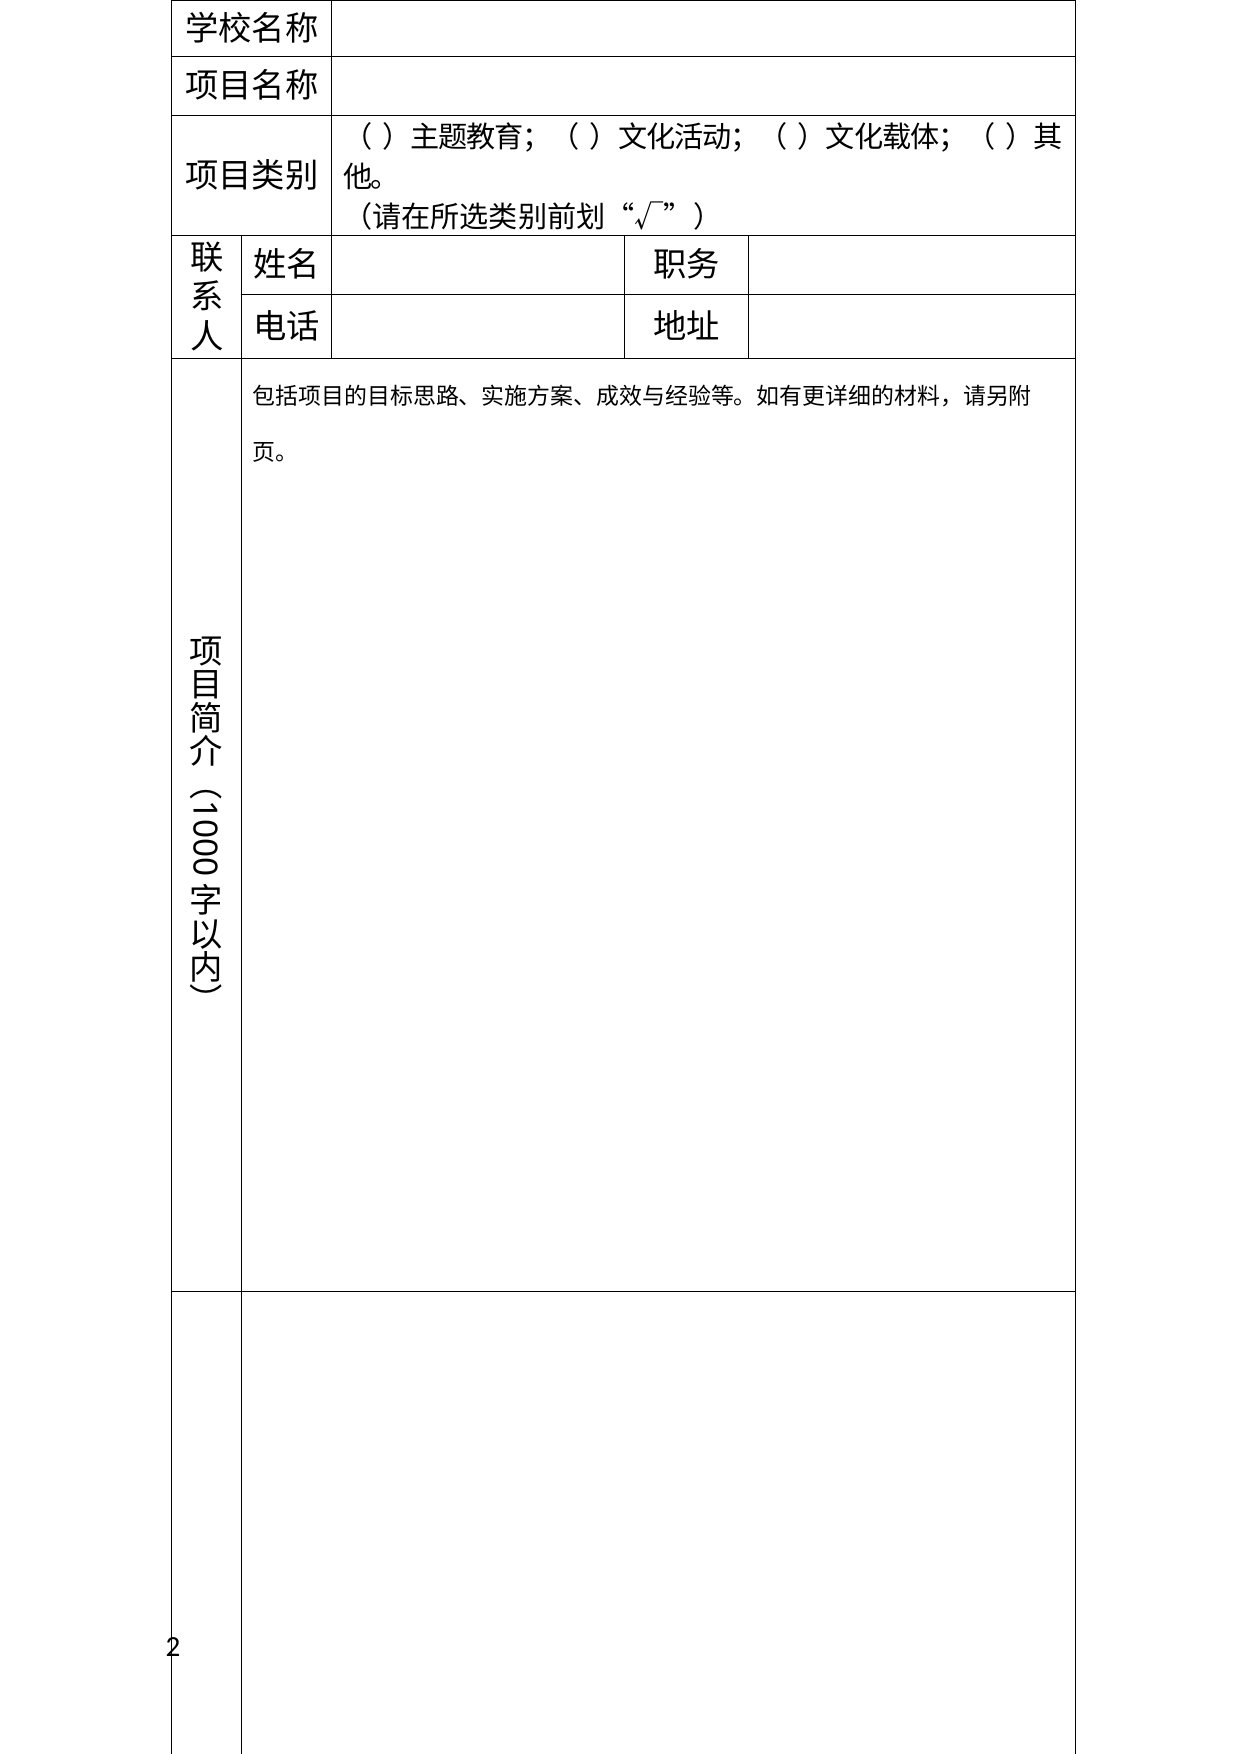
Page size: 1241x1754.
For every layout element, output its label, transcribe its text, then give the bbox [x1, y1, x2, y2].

table_header [332, 1, 1075, 56]
table_cell [172, 1292, 241, 1754]
table_cell 项目类别 [172, 116, 331, 235]
table_cell 项目简介（1000字以内） [172, 359, 241, 1291]
table_cell （ ）主题教育；（ ）文化活动；（ ）文化载体；（ ）其他。 （请在所选类别前划“√”） [332, 116, 1075, 235]
table_cell 项目名称 [172, 57, 331, 115]
table_header 学校名称 [172, 1, 331, 56]
table_cell [332, 236, 624, 294]
table_cell [749, 295, 1075, 358]
table_cell 联系人 [172, 236, 241, 358]
table_cell 包括项目的目标思路、实施方案、成效与经验等。如有更详细的材料，请另附页。 [242, 359, 1075, 1291]
table_cell [242, 1292, 1075, 1754]
table_cell 职务 [625, 236, 748, 294]
table_cell [332, 295, 624, 358]
table_cell [749, 236, 1075, 294]
table_cell 地址 [625, 295, 748, 358]
table_cell [332, 57, 1075, 115]
table_cell 电话 [242, 295, 331, 358]
table_cell 姓名 [242, 236, 331, 294]
